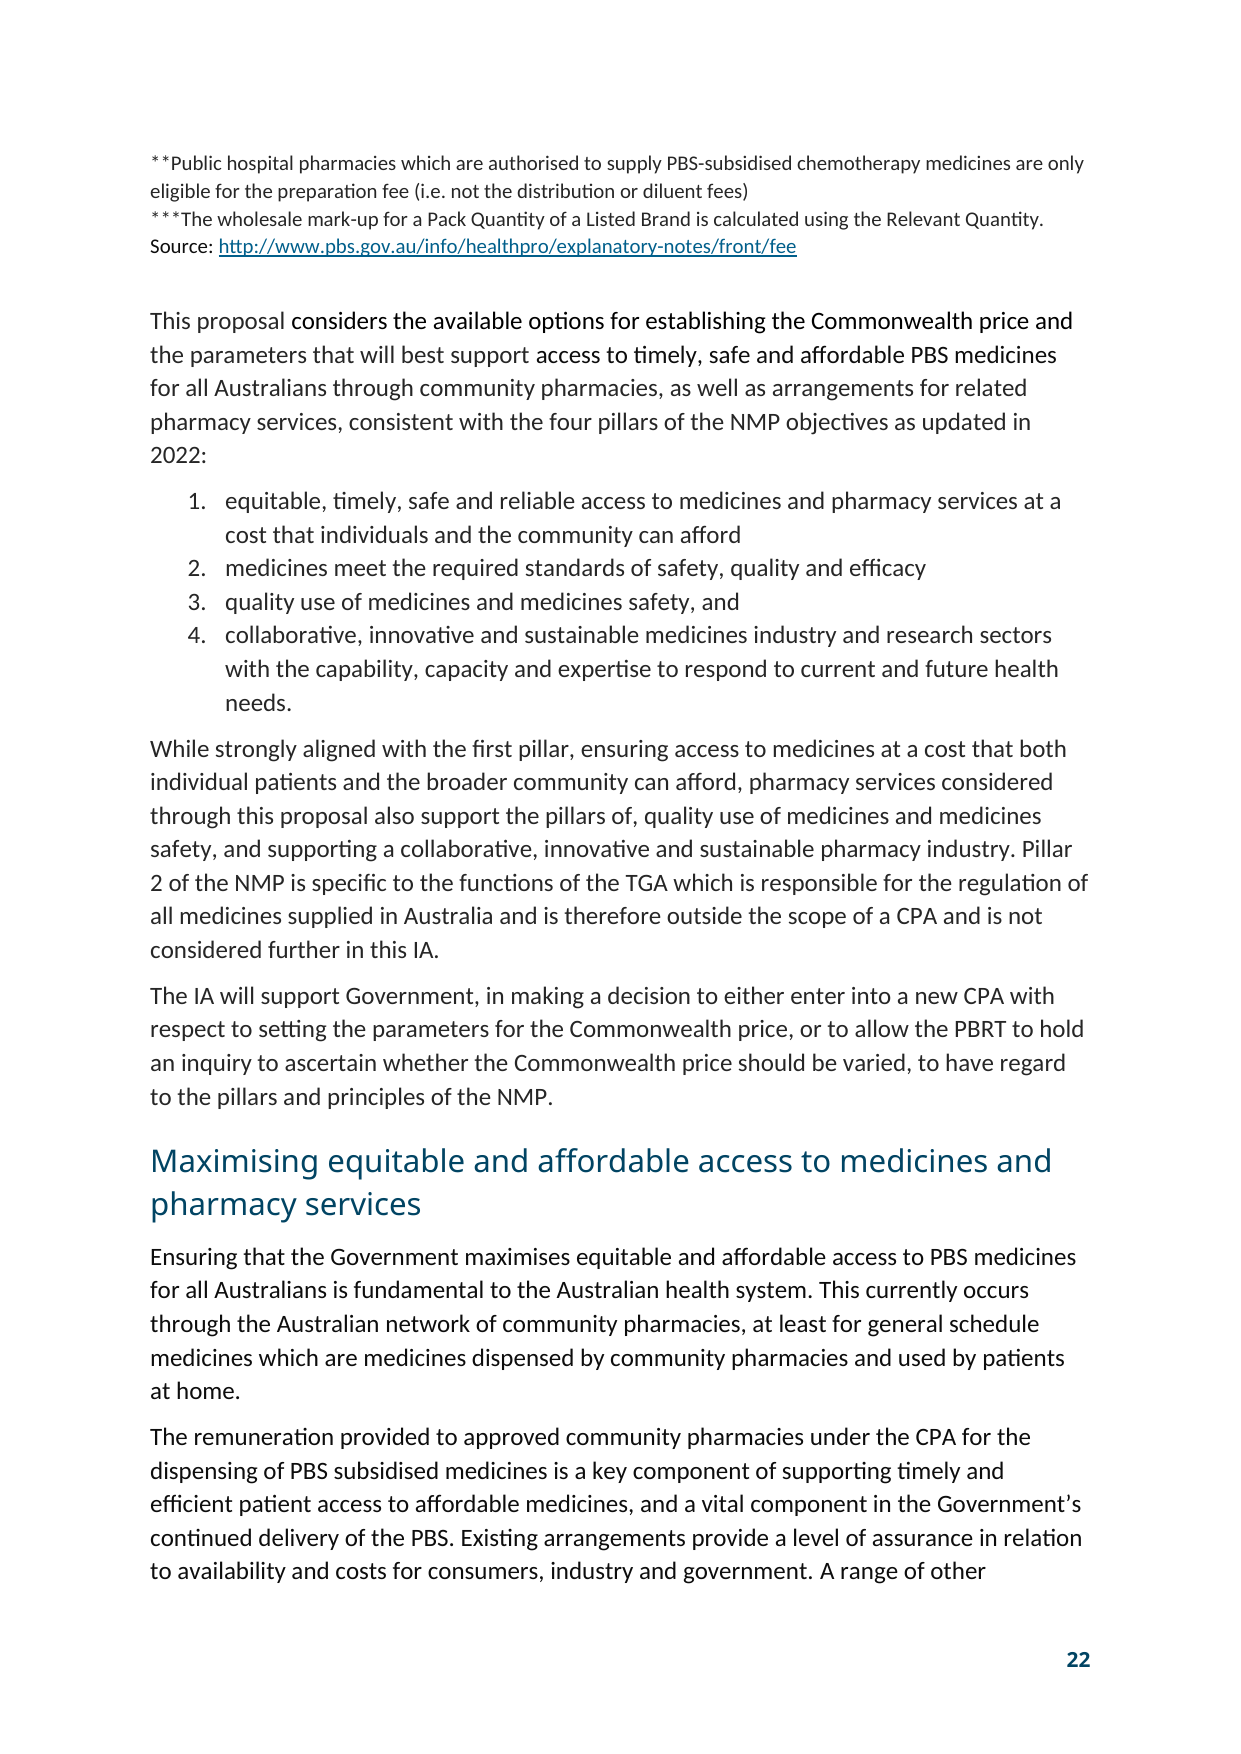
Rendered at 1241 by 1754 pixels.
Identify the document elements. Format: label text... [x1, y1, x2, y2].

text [150, 1421, 1090, 1586]
text While strongly aligned with the first pillar, ensuring access to medicines at a cost that both individual patients and the broader community can afford, pharmacy services considered through this proposal also support the pillars of, quality use of medicines and medicines safety, and supporting a collaborative, innovative and sustainable pharmacy industry. Pillar 2 of the NMP is specific to the functions of the TGA which is responsible for the regulation of all medicines supplied in Australia and is therefore outside the scope of a CPA and is not considered further in this IA. [150, 733, 1090, 964]
list quality use of medicines and medicines safety, and [187, 586, 1090, 617]
list medicines meet the required standards of safety, quality and efficacy [187, 552, 1090, 583]
text Ensuring that the Government maximises equitable and affordable access to PBS medicines for all Australians is fundamental to the Australian health system. This currently occurs through the Australian network of community pharmacies, at least for general schedule medicines which are medicines dispensed by community pharmacies and used by patients at home. [150, 1241, 1090, 1406]
text Source: http://www.pbs.gov.au/info/healthpro/explanatory-notes/front/fee [150, 234, 1090, 259]
text ***The wholesale mark-up for a Pack Quantity of a Listed Brand is calculated using the Relevant Quantity. [150, 206, 1090, 231]
text The IA will support Government, in making a decision to either enter into a new CPA with respect to setting the parameters for the Commonwealth price, or to allow the PBRT to hold an inquiry to ascertain whether the Commonwealth price should be varied, to have regard to the pillars and principles of the NMP. [150, 980, 1090, 1111]
list equitable, timely, safe and reliable access to medicines and pharmacy services at a cost that individuals and the community can afford [187, 485, 1090, 549]
subtitle Maximising equitable and affordable access to medicines and pharmacy services [150, 1139, 1090, 1224]
text This proposal considers the available options for establishing the Commonwealth price and the parameters that will best support access to timely, safe and affordable PBS medicines for all Australians through community pharmacies, as well as arrangements for related pharmacy services, consistent with the four pillars of the NMP objectives as updated in 2022: [150, 305, 1090, 470]
text **Public hospital pharmacies which are authorised to supply PBS-subsidised chemotherapy medicines are only eligible for the preparation fee (i.e. not the distribution or diluent fees) [150, 150, 1090, 203]
list collaborative, innovative and sustainable medicines industry and research sectors with the capability, capacity and expertise to respond to current and future health needs. [187, 619, 1090, 717]
